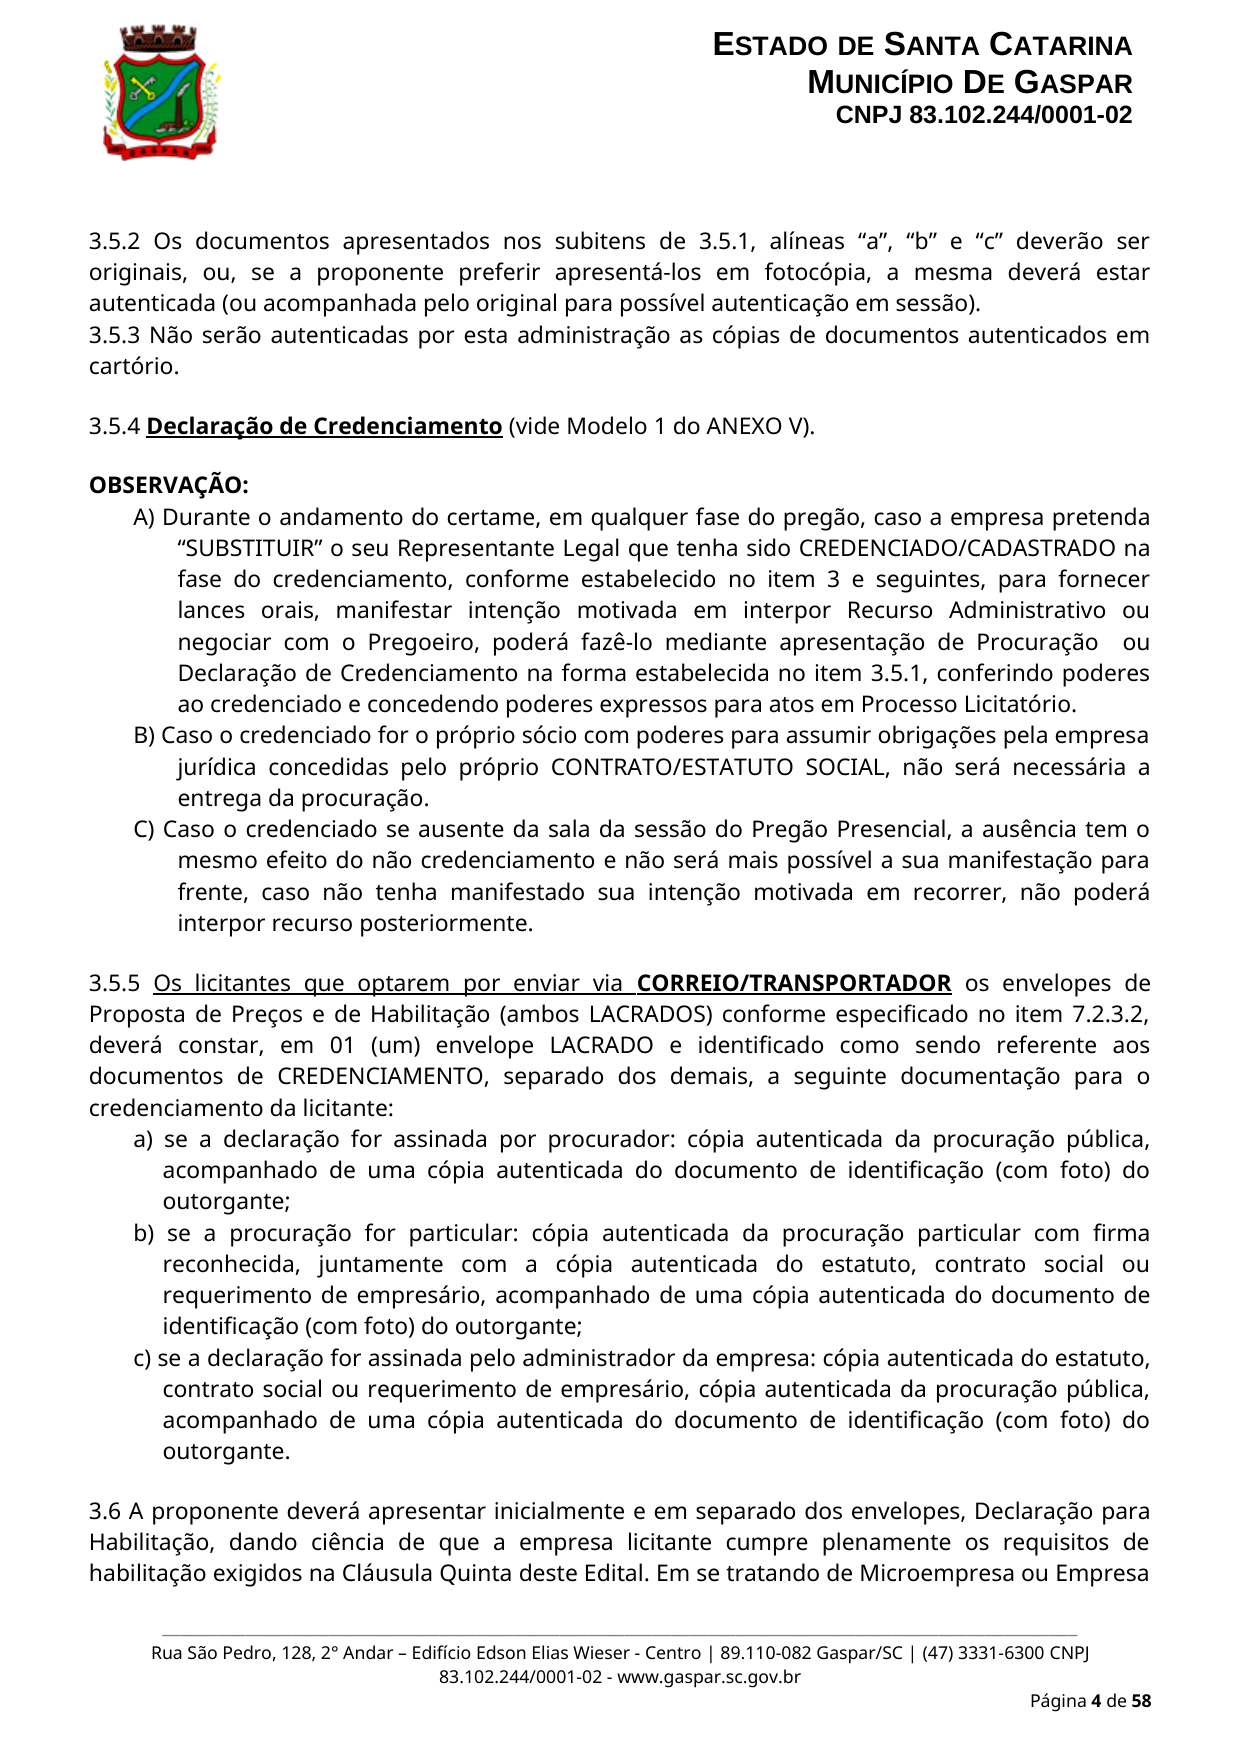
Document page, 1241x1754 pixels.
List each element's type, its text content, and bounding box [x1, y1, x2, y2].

text c) se a declaração for assinada pelo administrador da empresa: cópia autenticada do estatuto, contrato social ou requerimento de empresário, cópia autenticada da procuração pública, acompanhado de uma cópia autenticada do documento de identificação (com foto) do outorgante. [133, 1341, 1151, 1466]
text 3.5.3 Não serão autenticadas por esta administração as cópias de documentos autenticados em cartório. [89, 319, 1151, 381]
picture [100, 23, 226, 163]
text a) se a declaração for assinada por procurador: cópia autenticada da procuração pública, acompanhado de uma cópia autenticada do documento de identificação (com foto) do outorgante; [133, 1123, 1151, 1216]
text 3.5.4 Declaração de Credenciamento (vide Modelo 1 do ANEXO V). [89, 409, 1151, 441]
text OBSERVAÇÃO: [89, 469, 1151, 501]
text 3.5.2 Os documentos apresentados nos subitens de 3.5.1, alíneas “a”, “b” e “c” deverão ser originais, ou, se a proponente preferir apresentá-los em fotocópia, a mesma deverá estar autenticada (ou acompanhada pelo original para possível autenticação em sessão). [89, 225, 1151, 319]
text b) se a procuração for particular: cópia autenticada da procuração particular com firma reconhecida, juntamente com a cópia autenticada do estatuto, contrato social ou requerimento de empresário, acompanhado de uma cópia autenticada do documento de identificação (com foto) do outorgante; [133, 1216, 1151, 1341]
text A) Durante o andamento do certame, em qualquer fase do pregão, caso a empresa pretenda “SUBSTITUIR” o seu Representante Legal que tenha sido CREDENCIADO/CADASTRADO na fase do credenciamento, conforme estabelecido no item 3 e seguintes, para fornecer lances orais, manifestar intenção motivada em interpor Recurso Administrativo ou negociar com o Pregoeiro, poderá fazê-lo mediante apresentação de Procuração ou Declaração de Credenciamento na forma estabelecida no item 3.5.1, conferindo poderes ao credenciado e concedendo poderes expressos para atos em Processo Licitatório. [133, 501, 1151, 719]
text 3.5.5 Os licitantes que optarem por enviar via CORREIO/TRANSPORTADOR os envelopes de Proposta de Preços e de Habilitação (ambos LACRADOS) conforme especificado no item 7.2.3.2, deverá constar, em 01 (um) envelope LACRADO e identificado como sendo referente aos documentos de CREDENCIAMENTO, separado dos demais, a seguinte documentação para o credenciamento da licitante: [89, 966, 1151, 1123]
text B) Caso o credenciado for o próprio sócio com poderes para assumir obrigações pela empresa jurídica concedidas pelo próprio CONTRATO/ESTATUTO SOCIAL, não será necessária a entrega da procuração. [133, 719, 1151, 813]
text C) Caso o credenciado se ausente da sala da sessão do Pregão Presencial, a ausência tem o mesmo efeito do não credenciamento e não será mais possível a sua manifestação para frente, caso não tenha manifestado sua intenção motivada em recorrer, não poderá interpor recurso posteriormente. [133, 813, 1151, 938]
